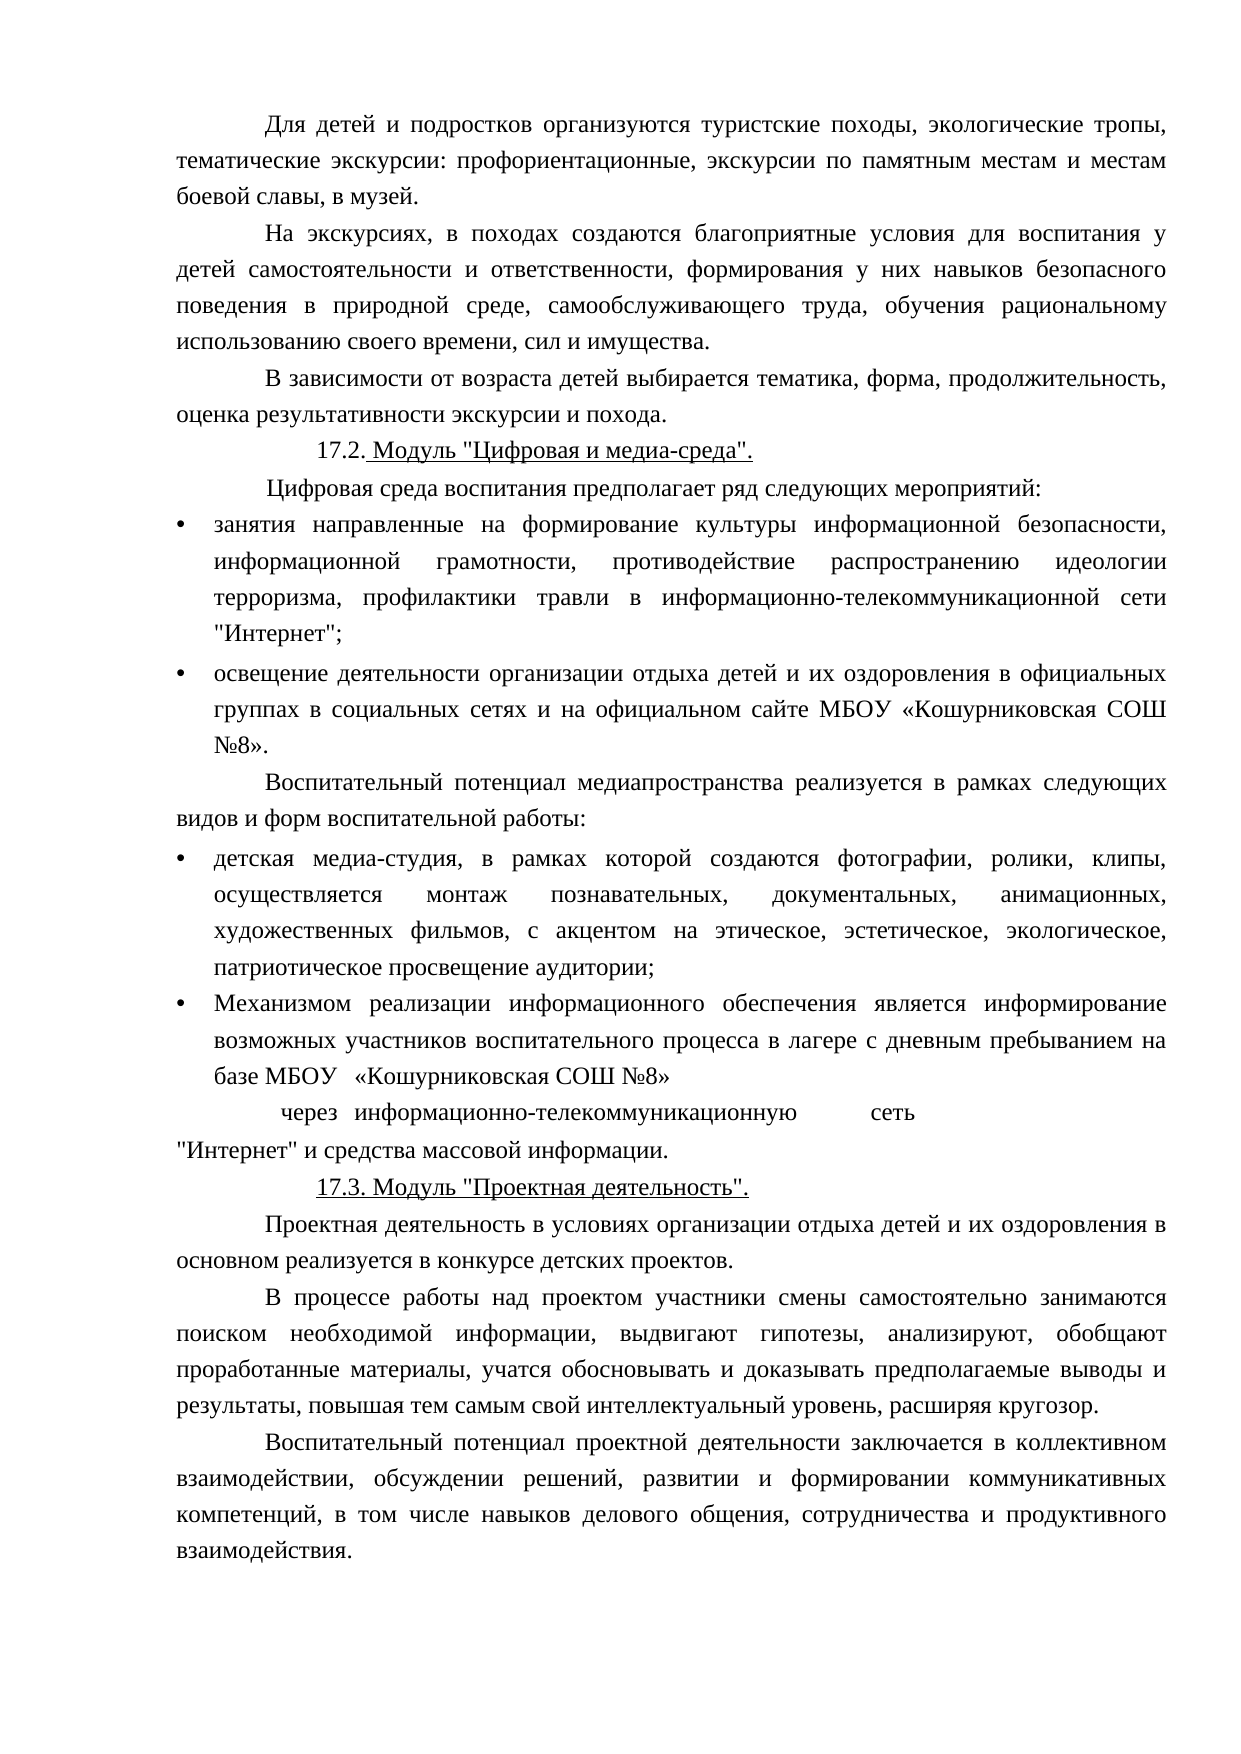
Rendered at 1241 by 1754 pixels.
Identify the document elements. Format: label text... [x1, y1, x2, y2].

text через информационно-телекоммуникационную сеть [176, 1097, 1168, 1126]
text На экскурсиях, в походах создаются благоприятные условия для воспитания у детей самостоятельности и ответственности, формирования у них навыков безопасного поведения в природной среде, самообслуживающего труда, обучения рациональному использованию своего времени, сил и имущества. [176, 218, 1167, 355]
text "Интернет" и средства массовой информации. [176, 1135, 1167, 1164]
list занятия направленные на формирование культуры информационной безопасности, информационной грамотности, противодействие распространению идеологии терроризма, профилактики травли в информационно-телекоммуникационной сети "Интернет"; [176, 509, 1167, 647]
text 17.3. Модуль "Проектная деятельность". [316, 1172, 1189, 1201]
list детская медиа-студия, в рамках которой создаются фотографии, ролики, клипы, осуществляется монтаж познавательных, документальных, анимационных, художественных фильмов, с акцентом на этическое, эстетическое, экологическое, патриотическое просвещение аудитории; [176, 843, 1167, 981]
text Воспитательный потенциал медиапространства реализуется в рамках следующих видов и форм воспитательной работы: [176, 767, 1167, 832]
list освещение деятельности организации отдыха детей и их оздоровления в официальных группах в социальных сетях и на официальном сайте МБОУ «Кошурниковская СОШ №8». [176, 658, 1167, 759]
text Цифровая среда воспитания предполагает ряд следующих мероприятий: [266, 473, 1167, 502]
text В зависимости от возраста детей выбирается тематика, форма, продолжительность, оценка результативности экскурсии и похода. [176, 363, 1167, 428]
text Воспитательный потенциал проектной деятельности заключается в коллективном взаимодействии, обсуждении решений, развитии и формировании коммуникативных компетенций, в том числе навыков делового общения, сотрудничества и продуктивного взаимодействия. [176, 1427, 1167, 1564]
text 17.2. Модуль "Цифровая и медиа-среда". [316, 436, 1189, 464]
text Проектная деятельность в условиях организации отдыха детей и их оздоровления в основном реализуется в конкурсе детских проектов. [176, 1209, 1167, 1274]
list Механизмом реализации информационного обеспечения является информирование возможных участников воспитательного процесса в лагере с дневным пребыванием на базе МБОУ «Кошурниковская СОШ №8» [176, 988, 1167, 1089]
text Для детей и подростков организуются туристские походы, экологические тропы, тематические экскурсии: профориентационные, экскурсии по памятным местам и местам боевой славы, в музей. [176, 109, 1167, 210]
text В процессе работы над проектом участники смены самостоятельно занимаются поиском необходимой информации, выдвигают гипотезы, анализируют, обобщают проработанные материалы, учатся обосновывать и доказывать предполагаемые выводы и результаты, повышая тем самым свой интеллектуальный уровень, расширяя кругозор. [176, 1282, 1167, 1419]
